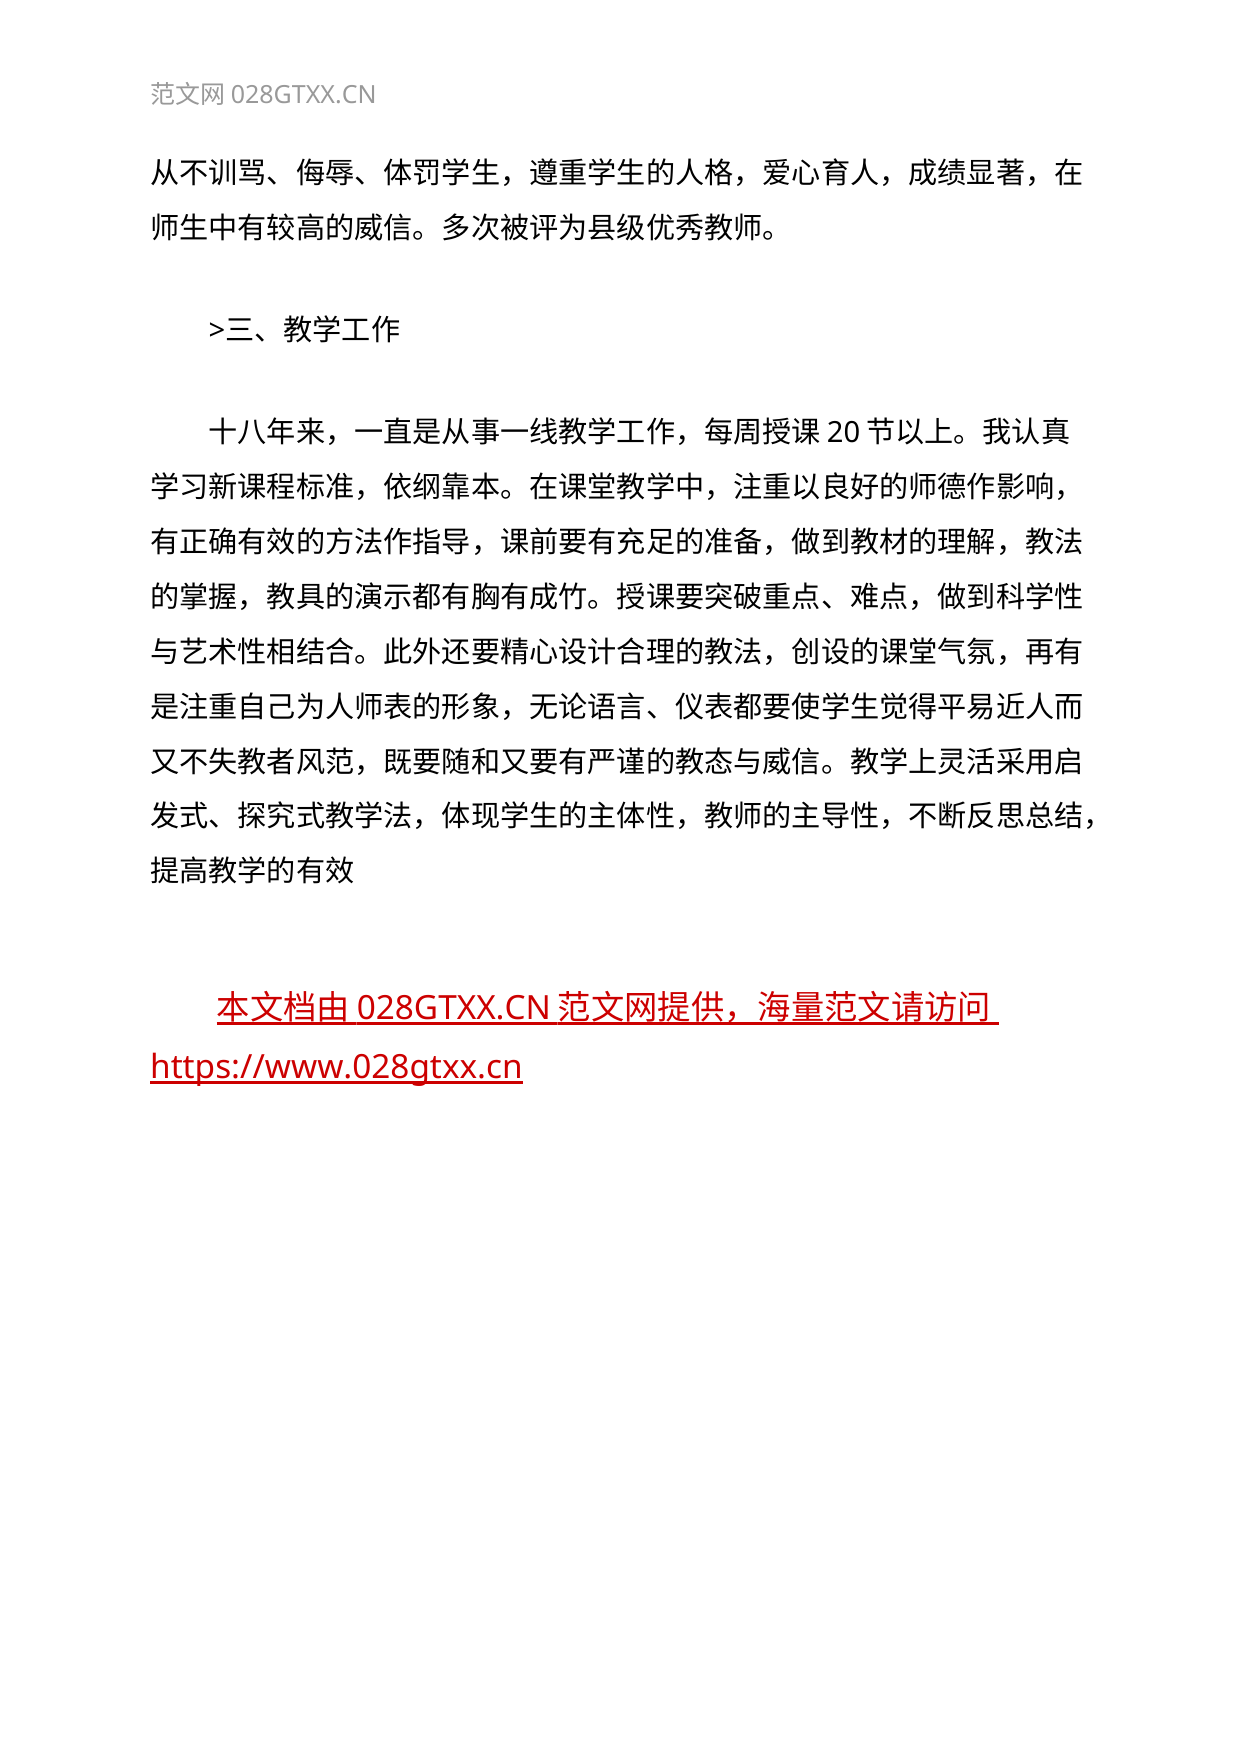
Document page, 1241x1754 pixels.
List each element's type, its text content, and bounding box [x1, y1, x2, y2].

text 十八年来，一直是从事一线教学工作，每周授课20节以上。我认真学习新课程标准，依纲靠本。在课堂教学中，注重以良好的师德作影响，有正确有效的方法作指导，课前要有充足的准备，做到教材的理解，教法的掌握，教具的演示都有胸有成竹。授课要突破重点、难点，做到科学性与艺术性相结合。此外还要精心设计合理的教法，创设的课堂气氛，再有是注重自己为人师表的形象，无论语言、仪表都要使学生觉得平易近人而又不失教者风范，既要随和又要有严谨的教态与威信。教学上灵活采用启发式、探究式教学法，体现学生的主体性，教师的主导性，不断反思总结，提高教学的有效 [150, 409, 1090, 890]
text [150, 150, 1090, 247]
text 本文档由028GTXX.CN范文网提供，海量范文请访问 https://www.028gtxx.cn [150, 981, 1090, 1088]
text >三、教学工作 [150, 307, 1090, 349]
